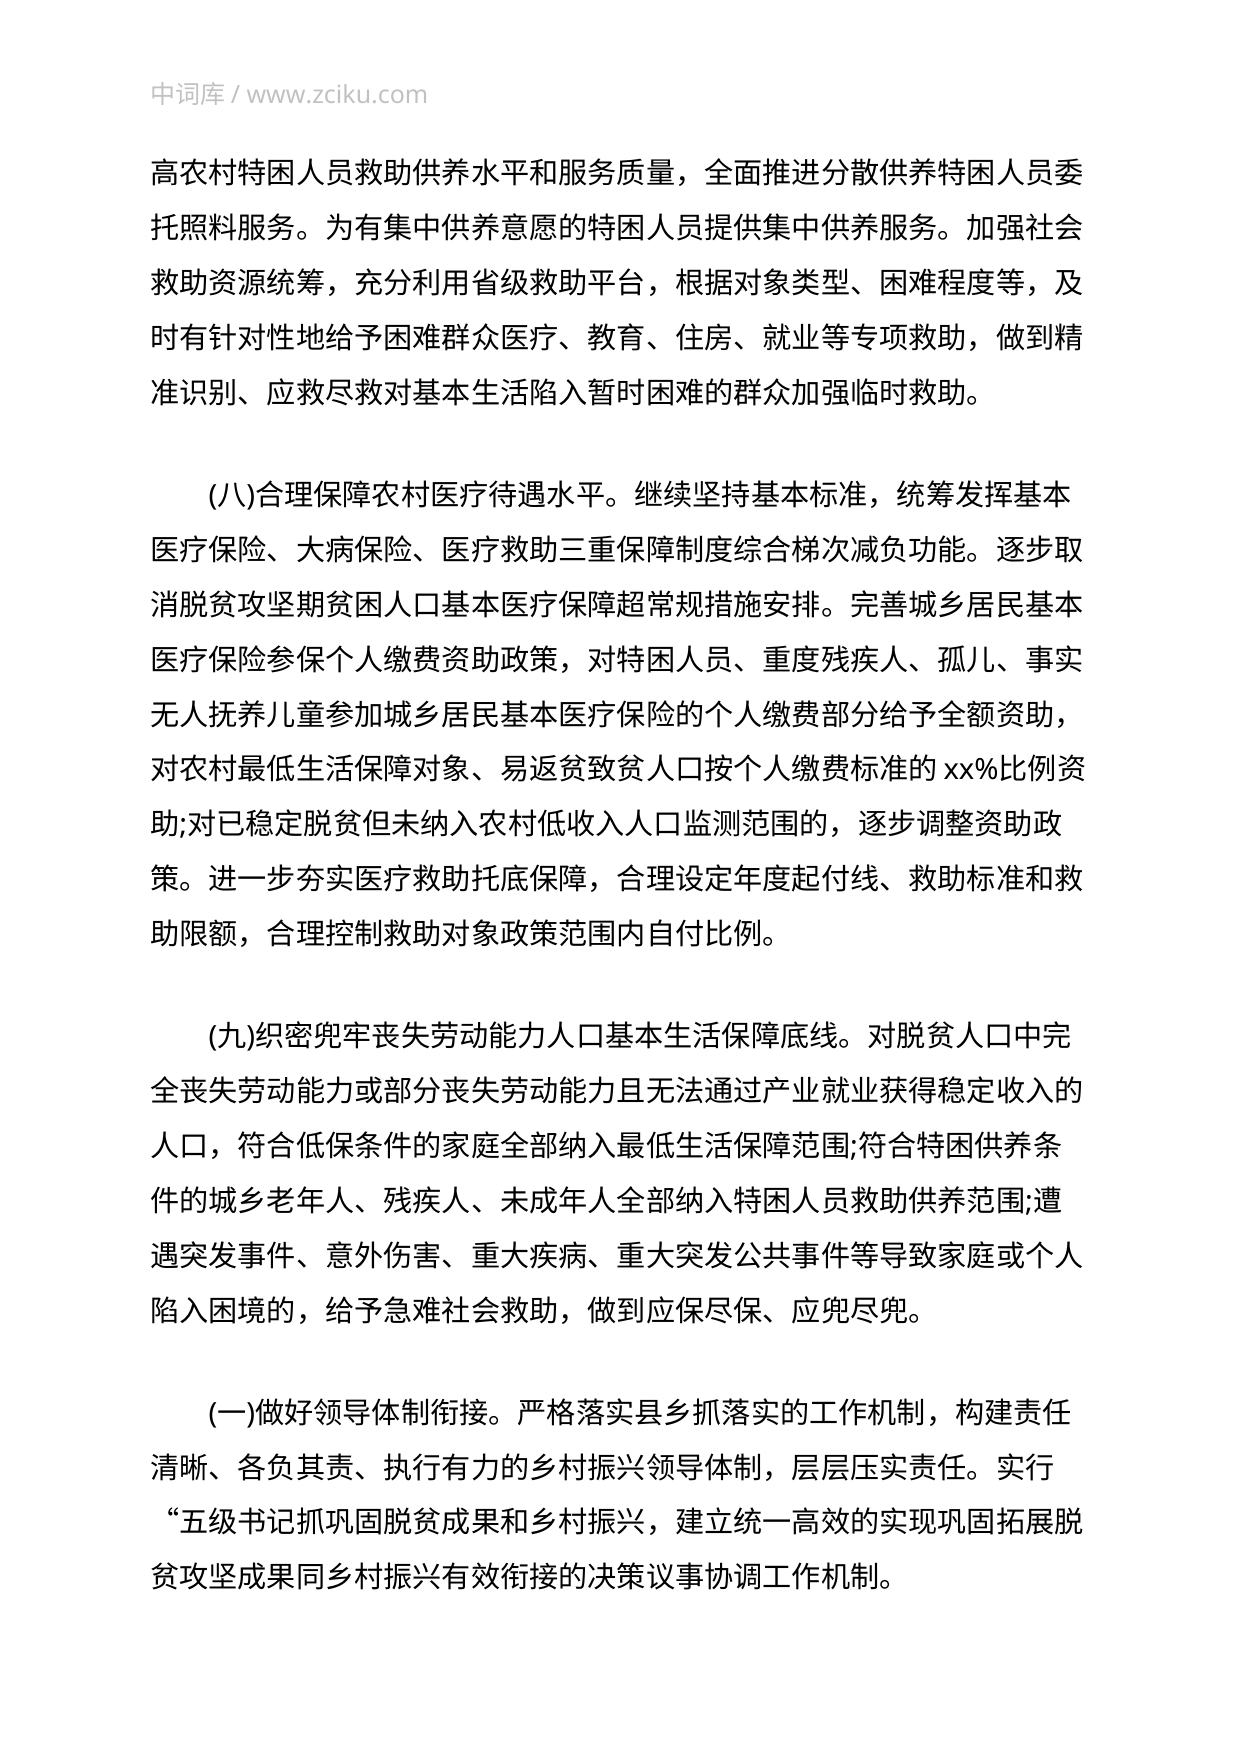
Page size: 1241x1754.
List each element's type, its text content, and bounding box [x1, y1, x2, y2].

text (一)做好领导体制衔接。严格落实县乡抓落实的工作机制，构建责任清晰、各负其责、执行有力的乡村振兴领导体制，层层压实责任。实行“五级书记抓巩固脱贫成果和乡村振兴，建立统一高效的实现巩固拓展脱贫攻坚成果同乡村振兴有效衔接的决策议事协调工作机制。 [150, 1389, 1090, 1596]
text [150, 150, 1090, 412]
text (八)合理保障农村医疗待遇水平。继续坚持基本标准，统筹发挥基本医疗保险、大病保险、医疗救助三重保障制度综合梯次减负功能。逐步取消脱贫攻坚期贫困人口基本医疗保障超常规措施安排。完善城乡居民基本医疗保险参保个人缴费资助政策，对特困人员、重度残疾人、孤儿、事实无人抚养儿童参加城乡居民基本医疗保险的个人缴费部分给予全额资助，对农村最低生活保障对象、易返贫致贫人口按个人缴费标准的xx%比例资助;对已稳定脱贫但未纳入农村低收入人口监测范围的，逐步调整资助政策。进一步夯实医疗救助托底保障，合理设定年度起付线、救助标准和救助限额，合理控制救助对象政策范围内自付比例。 [150, 471, 1090, 953]
text (九)织密兜牢丧失劳动能力人口基本生活保障底线。对脱贫人口中完全丧失劳动能力或部分丧失劳动能力且无法通过产业就业获得稳定收入的人口，符合低保条件的家庭全部纳入最低生活保障范围;符合特困供养条件的城乡老年人、残疾人、未成年人全部纳入特困人员救助供养范围;遭遇突发事件、意外伤害、重大疾病、重大突发公共事件等导致家庭或个人陷入困境的，给予急难社会救助，做到应保尽保、应兜尽兜。 [150, 1013, 1090, 1330]
